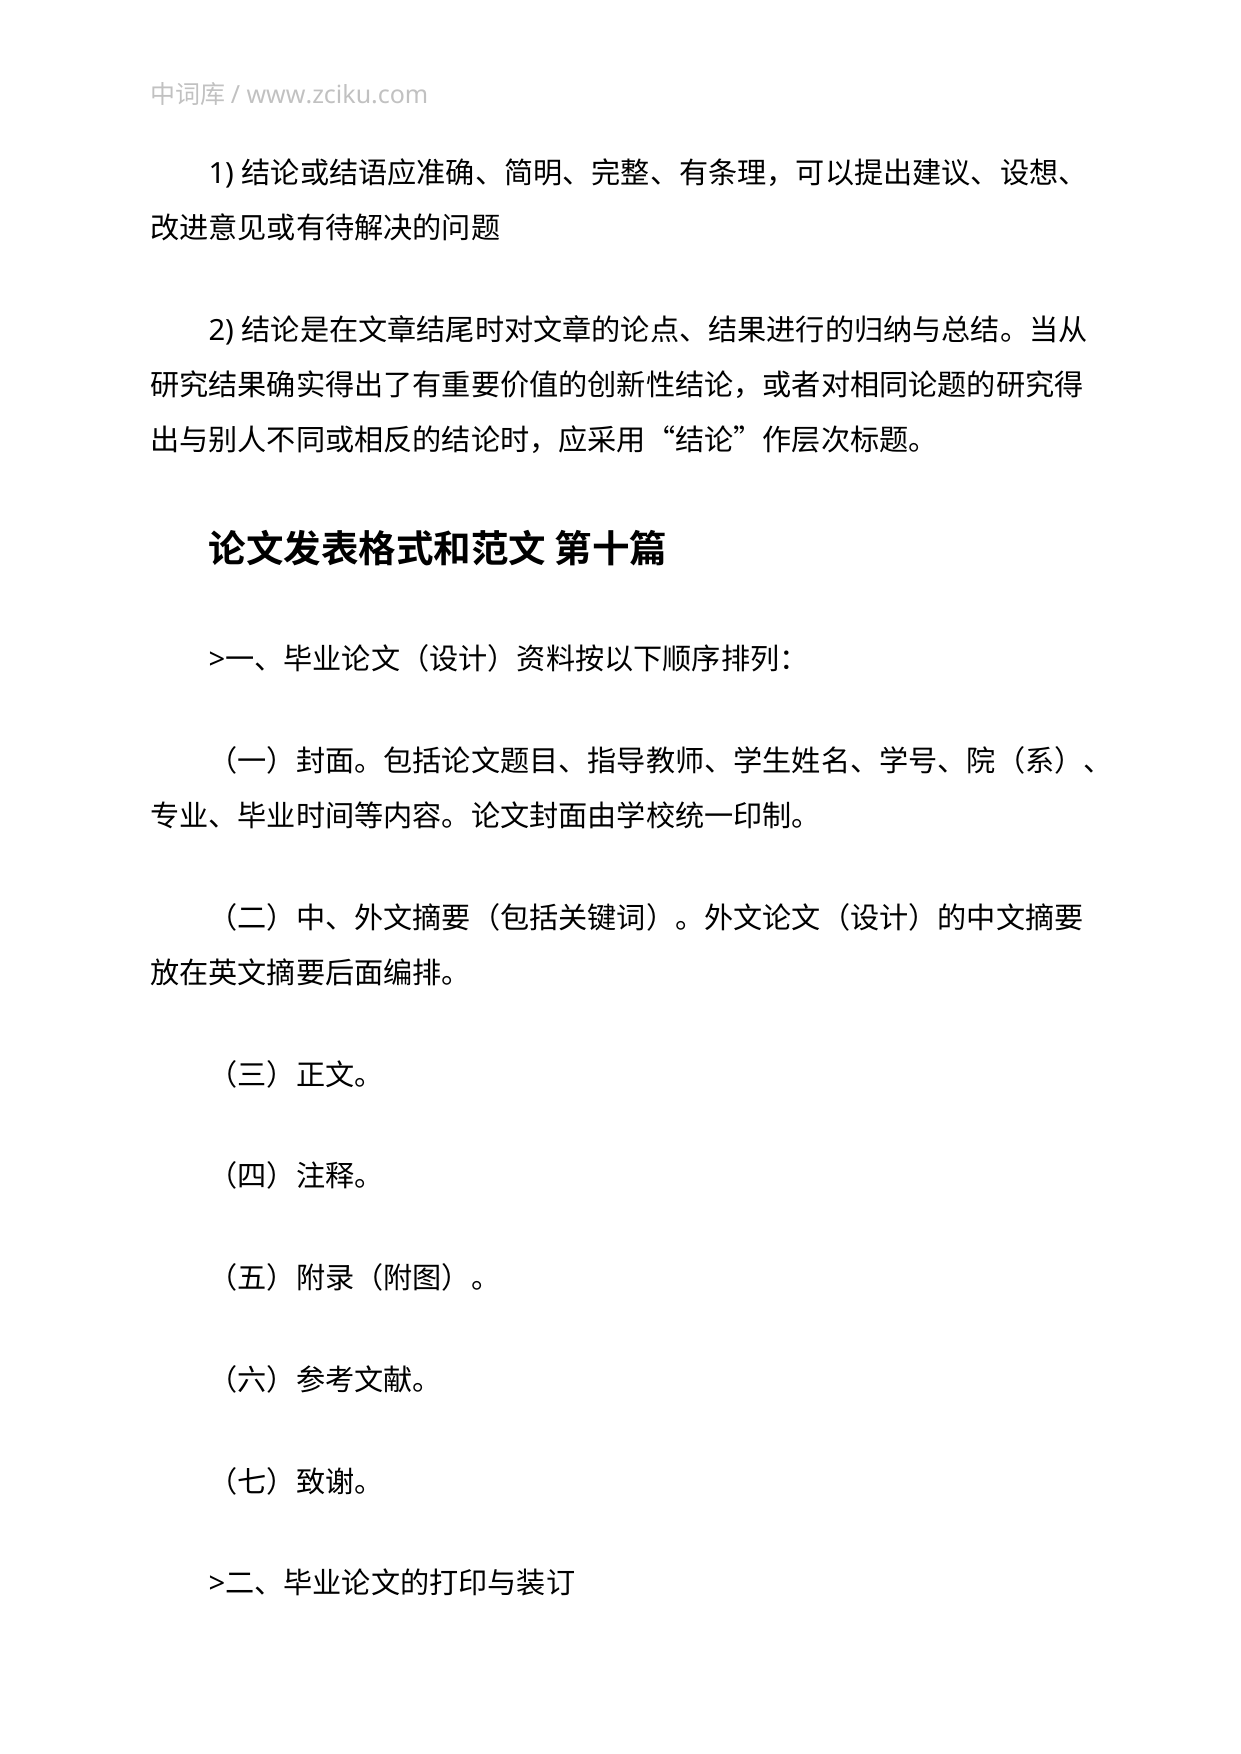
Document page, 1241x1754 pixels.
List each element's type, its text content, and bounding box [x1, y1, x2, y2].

text （二）中、外文摘要（包括关键词）。外文论文（设计）的中文摘要放在英文摘要后面编排。 [150, 894, 1090, 992]
text （五）附录（附图）。 [150, 1255, 1090, 1297]
text >二、毕业论文的打印与装订 [150, 1560, 1090, 1602]
text （七）致谢。 [150, 1458, 1090, 1501]
text 论文发表格式和范文 第十篇 [150, 518, 1090, 573]
text （六）参考文献。 [150, 1356, 1090, 1399]
text >一、毕业论文（设计）资料按以下顺序排列： [150, 636, 1090, 678]
text （一）封面。包括论文题目、指导教师、学生姓名、学号、院（系）、专业、毕业时间等内容。论文封面由学校统一印制。 [150, 738, 1090, 835]
text （三）正文。 [150, 1051, 1090, 1093]
text （四）注释。 [150, 1153, 1090, 1195]
text 2) 结论是在文章结尾时对文章的论点、结果进行的归纳与总结。当从研究结果确实得出了有重要价值的创新性结论，或者对相同论题的研究得出与别人不同或相反的结论时，应采用“结论”作层次标题。 [150, 307, 1090, 459]
text 1) 结论或结语应准确、简明、完整、有条理，可以提出建议、设想、改进意见或有待解决的问题 [150, 150, 1090, 247]
